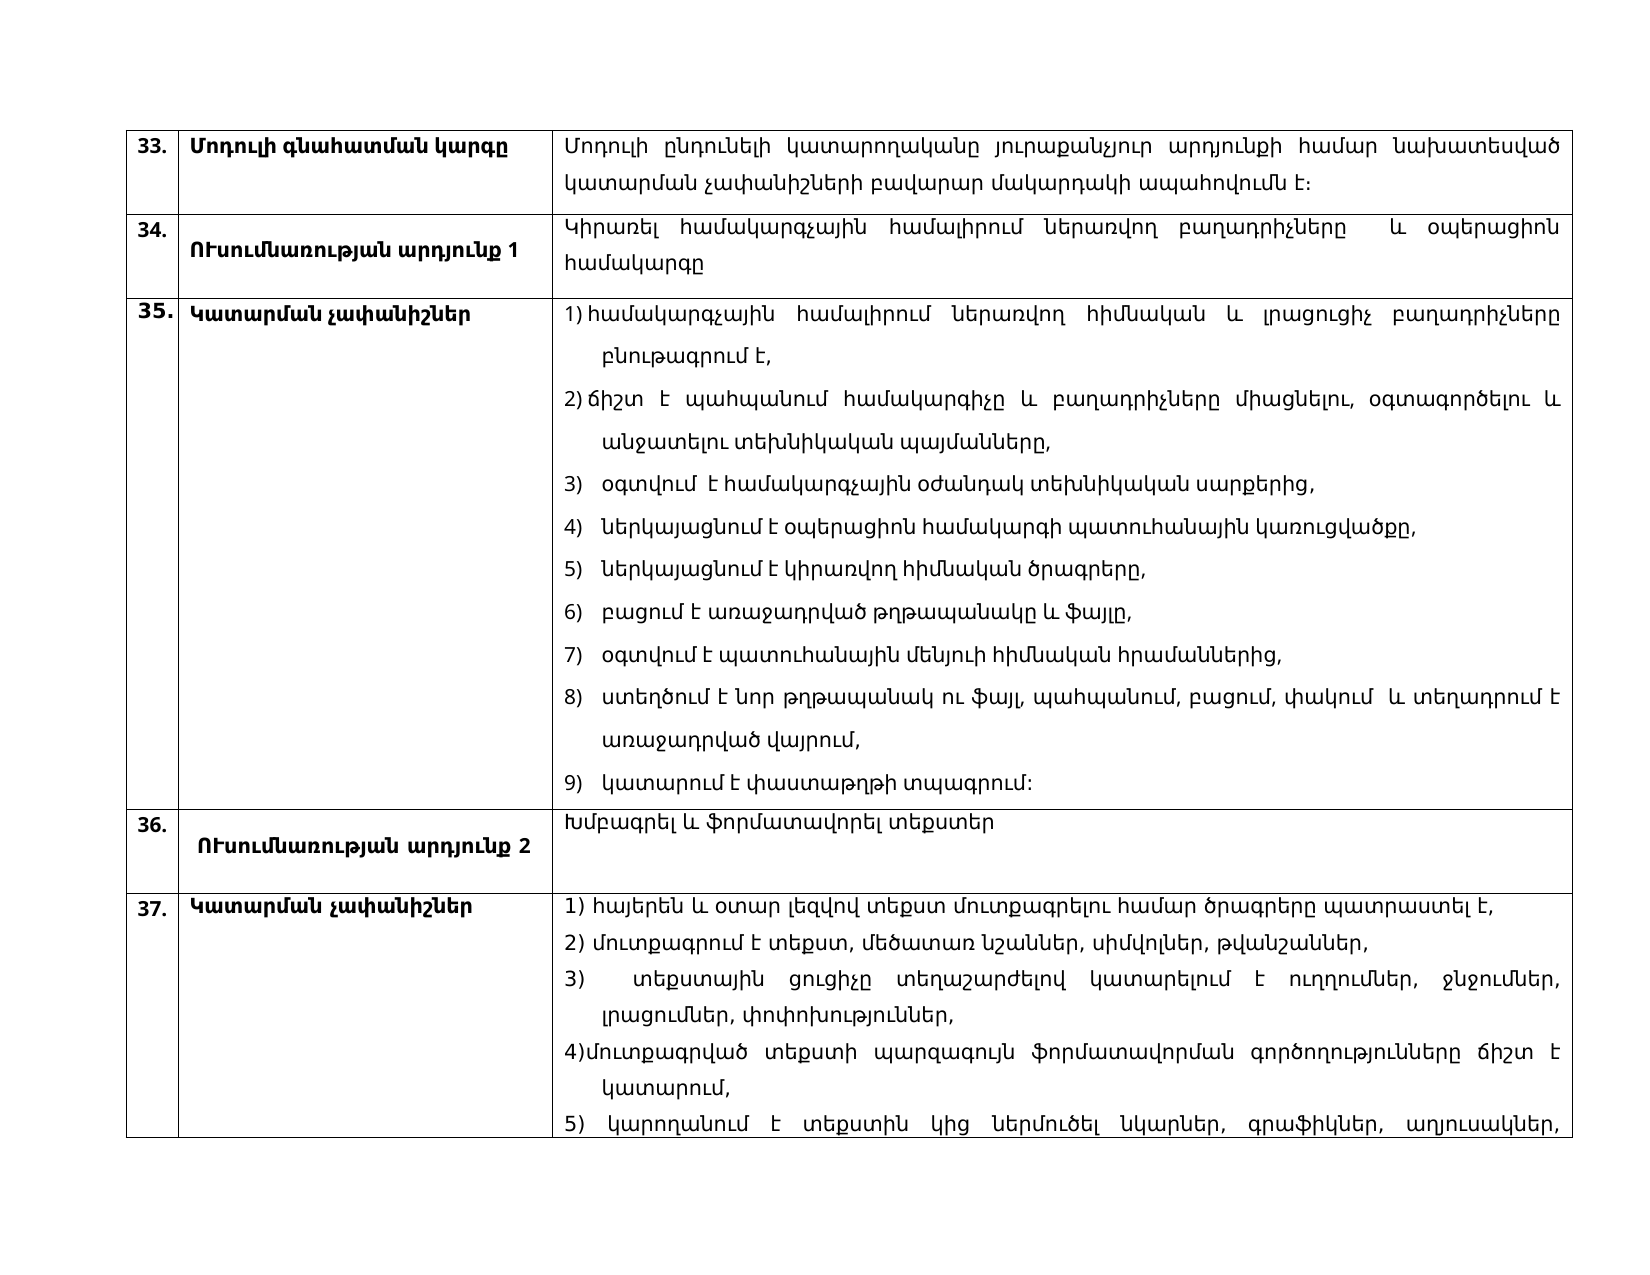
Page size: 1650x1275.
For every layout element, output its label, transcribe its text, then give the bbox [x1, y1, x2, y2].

table_cell ՈՒսումնառության արդյունք 2 [179, 810, 552, 893]
table_cell Մոդուլի ընդունելի կատարողականը յուրաքանչյուր արդյունքի համար նախատեսված կատարման չափանիշների բավարար մակարդակի ապահովումն է։ [553, 131, 1572, 214]
table_cell [127, 299, 178, 809]
table_cell [127, 894, 178, 1137]
table_cell [127, 810, 178, 893]
table_cell Կատարման չափանիշներ [179, 299, 552, 809]
table_cell [127, 131, 178, 214]
table_cell Կատարման չափանիշներ [179, 894, 552, 1137]
table_cell Խմբագրել և ֆորմատավորել տեքստեր [553, 810, 1572, 893]
table_cell Կիրառել համակարգչային համալիրում ներառվող բաղադրիչները և օպերացիոն համակարգը [553, 215, 1572, 298]
table_cell ՈՒսումնառության արդյունք 1 [179, 215, 552, 298]
table_cell համակարգչային համալիրում ներառվող հիմնական և լրացուցիչ բաղադրիչները բնութագրում է, ճիշտ է պահպանում համակարգիչը և բաղադրիչները միացնելու, օգտագործելու և անջատելու տեխնիկական պայմանները, օգտվում է համակարգչային օժանդակ տեխնիկական սարքերից, ներկայացնում է օպերացիոն համակարգի պատուհանային կառուցվածքը, ներկայացնում է կիրառվող հիմնական ծրագրերը, բացում է առաջադրված թղթապանակը և ֆայլը, օգտվում է պատուհանային մենյուի հիմնական հրամաններից, ստեղծում է նոր թղթապանակ ու ֆայլ, պահպանում, բացում, փակում և տեղադրում է առաջադրված վայրում, կատարում է փաստաթղթի տպագրում: [553, 299, 1572, 809]
table_cell [127, 215, 178, 298]
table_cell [553, 894, 1572, 1137]
table_cell Մոդուլի գնահատման կարգը [179, 131, 552, 214]
